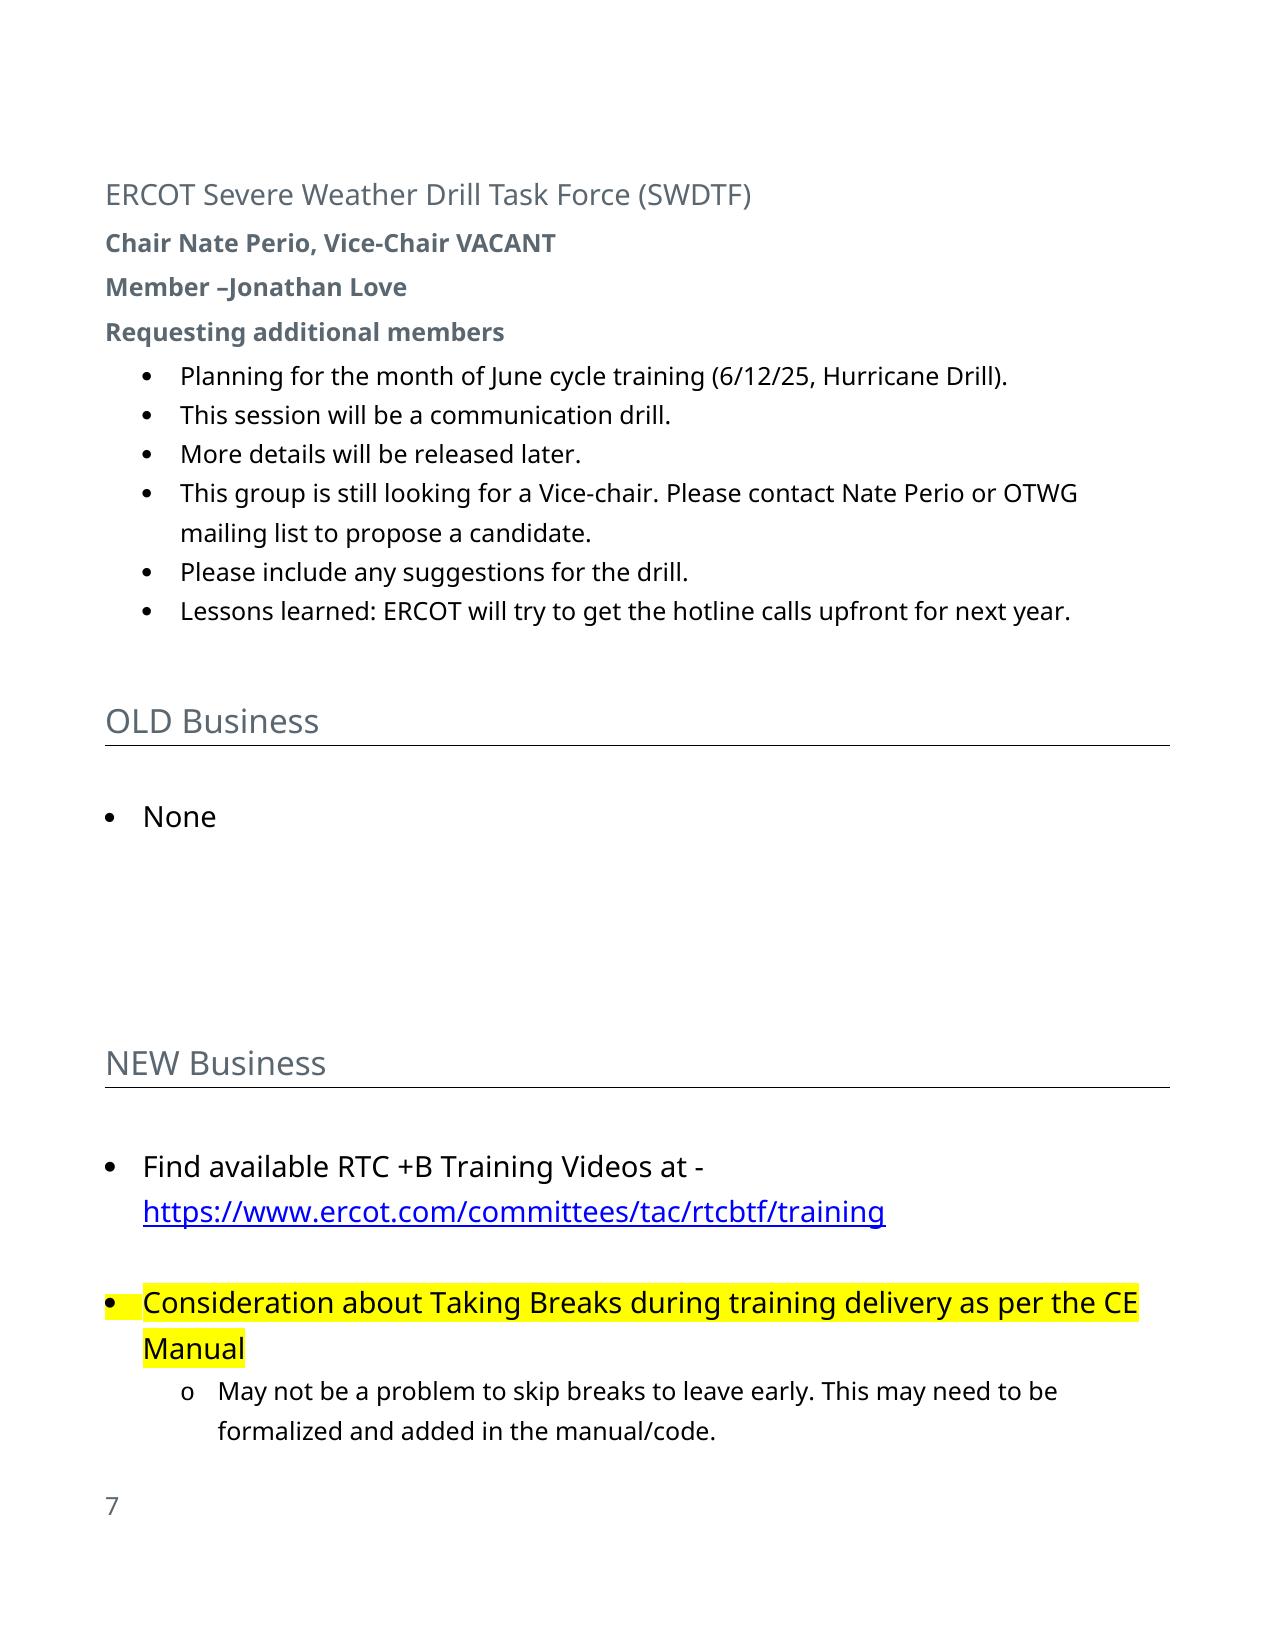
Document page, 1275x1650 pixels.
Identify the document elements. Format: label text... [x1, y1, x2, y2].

list This session will be a communication drill. [142, 398, 1170, 432]
list Planning for the month of June cycle training (6/12/25, Hurricane Drill). [142, 359, 1170, 393]
list Find available RTC +B Training Videos at - https://www.ercot.com/committees/tac/rtcbtf/training [105, 1146, 1170, 1231]
list More details will be released later. [142, 437, 1170, 471]
list May not be a problem to skip breaks to leave early. This may need to be formalized and added in the manual/code. [180, 1374, 1170, 1447]
list Please include any suggestions for the drill. [142, 554, 1170, 588]
text Member –Jonathan Love [105, 270, 1170, 304]
subtitle ERCOT Severe Weather Drill Task Force (SWDTF) [105, 174, 1170, 214]
list This group is still looking for a Vice-chair. Please contact Nate Perio or OTWG mailing list to propose a candidate. [142, 476, 1170, 549]
text Requesting additional members [105, 314, 1170, 348]
list Consideration about Taking Breaks during training delivery as per the CE Manual [105, 1283, 1170, 1368]
list None [105, 796, 1170, 836]
list Lessons learned: ERCOT will try to get the hotline calls upfront for next year. [142, 594, 1170, 628]
subtitle NEW Business [105, 1039, 1170, 1087]
subtitle OLD Business [105, 698, 1170, 745]
text Chair Nate Perio, Vice-Chair VACANT [105, 226, 1170, 260]
